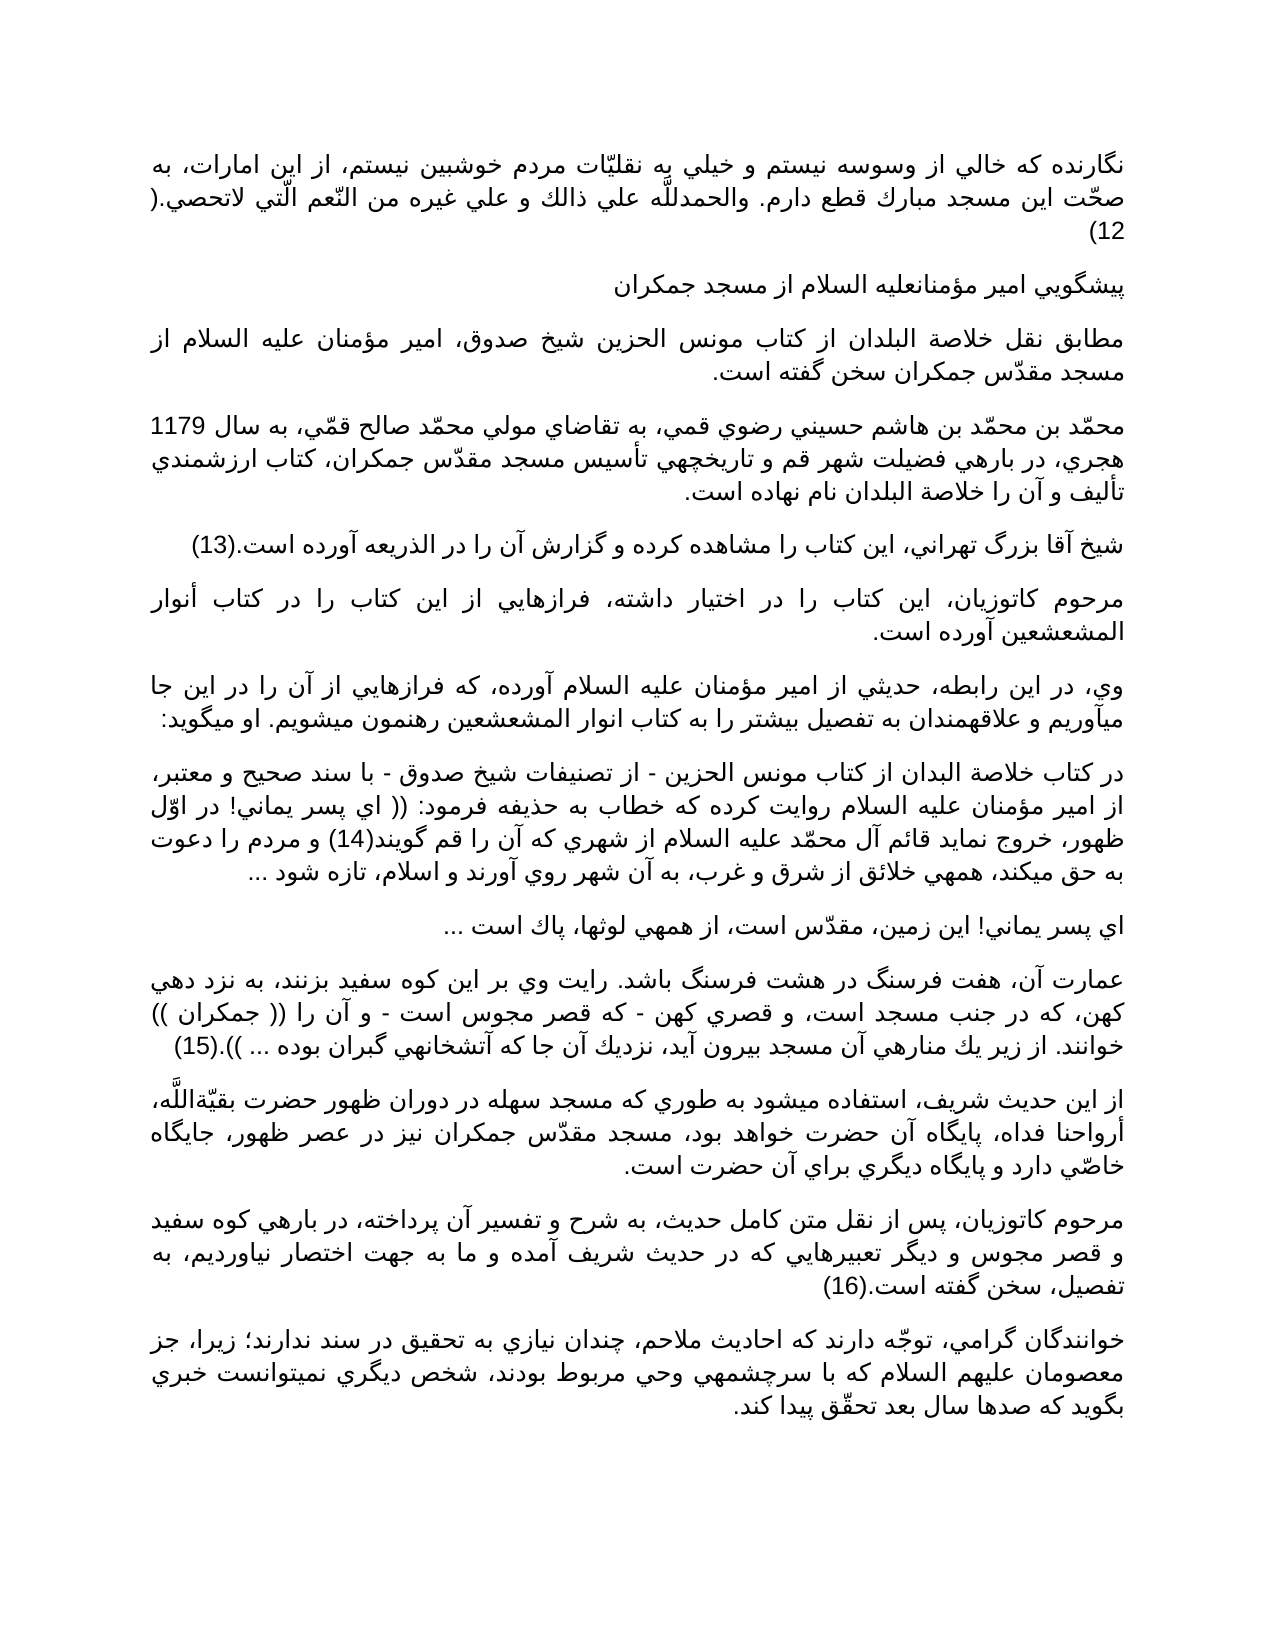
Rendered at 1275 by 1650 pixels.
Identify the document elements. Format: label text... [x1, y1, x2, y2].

text شيخ آقا بزرگ تهراني، اين كتاب را مشاهده كرده و گزارش آن را در الذريعه آورده است.(13) [150, 531, 1125, 559]
text مرحوم كاتوزيان، پس از نقل متن كامل حديث، به شرح و تفسير آن پرداخته، در باره‏ي كوه سفيد و قصر مجوس و ديگر تعبيرهايي كه در حديث شريف آمده و ما به جهت اختصار نياورديم، به تفصيل، سخن گفته است.(16) [150, 1205, 1125, 1299]
text در كتاب خلاصة البدان از كتاب مونس الحزين - از تصنيفات شيخ صدوق - با سند صحيح و معتبر، از امير مؤمنان عليه السلام روايت كرده كه خطاب به حذيفه فرمود: (( اي پسر يماني! در اوّل ظهور، خروج نمايد قائم آل محمّد عليه السلام از شهري كه آن را قم گويند(14) و مردم را دعوت به حق مي‏كند، همه‏ي خلائق از شرق و غرب، به آن شهر روي آورند و اسلام، تازه شود ... [150, 758, 1125, 886]
text نگارنده كه خالي از وسوسه نيستم و خيلي به نقليّات مردم خوش‏بين نيستم، از اين امارات، به صحّت اين مسجد مبارك قطع دارم. والحمدللَّه علي ذالك و علي غيره من النّعم الّتي لاتحصي.(12) [150, 150, 1125, 245]
text مرحوم كاتوزيان، اين كتاب را در اختيار داشته، فرازهايي از اين كتاب را در كتاب أنوار المشعشعين آورده است. [150, 584, 1125, 646]
text وي، در اين رابطه، حديثي از امير مؤمنان عليه السلام آورده، كه فرازهايي از آن را در اين جا مي‏آوريم و علاقه‏مندان به تفصيل بيش‏تر را به كتاب انوار المشعشعين رهنمون مي‏شويم. او مي‏گويد: [150, 671, 1125, 733]
text مطابق نقل خلاصة البلدان از كتاب مونس الحزين شيخ صدوق، امير مؤمنان عليه السلام از مسجد مقدّس جمكران سخن گفته است. [150, 324, 1125, 386]
text اي پسر يماني! اين زمين، مقدّس است، از همه‏ي لوث‏ها، پاك است ... [150, 911, 1125, 940]
text خوانندگان گرامي، توجّه دارند كه احاديث ملاحم، چندان نيازي به تحقيق در سند ندارند؛ زيرا، جز معصومان عليهم السلام كه با سرچشمه‏ي وحي مربوط بودند، شخص ديگري نمي‏توانست خبري بگويد كه صدها سال بعد تحقّق پيدا كند. [150, 1324, 1125, 1419]
text عمارت آن، هفت فرسنگ در هشت فرسنگ باشد. رايت وي بر اين كوه سفيد بزنند، به نزد دهي كهن، كه در جنب مسجد است، و قصري كهن - كه قصر مجوس است - و آن را (( جمكران )) خوانند. از زير يك مناره‏ي آن مسجد بيرون آيد، نزديك آن جا كه آتش‏خانه‏ي گبران بوده ... )).(15) [150, 965, 1125, 1060]
text پيشگويي امير مؤمنان‏عليه السلام از مسجد جمكران‏ [150, 270, 1125, 299]
text از اين حديث شريف، استفاده مي‏شود به طوري كه مسجد سهله در دوران ظهور حضرت بقيّةاللَّه، أرواحنا فداه، پايگاه آن حضرت خواهد بود، مسجد مقدّس جمكران نيز در عصر ظهور، جايگاه خاصّي دارد و پايگاه ديگري براي آن حضرت است. [150, 1085, 1125, 1179]
text محمّد بن محمّد بن هاشم حسيني رضوي قمي، به تقاضاي مولي محمّد صالح قمّي، به سال 1179 هجري، در باره‏ي فضيلت شهر قم و تاريخچه‏ي تأسيس مسجد مقدّس جمكران، كتاب ارزش‏مندي تأليف و آن را خلاصة البلدان نام نهاده است. [150, 411, 1125, 505]
